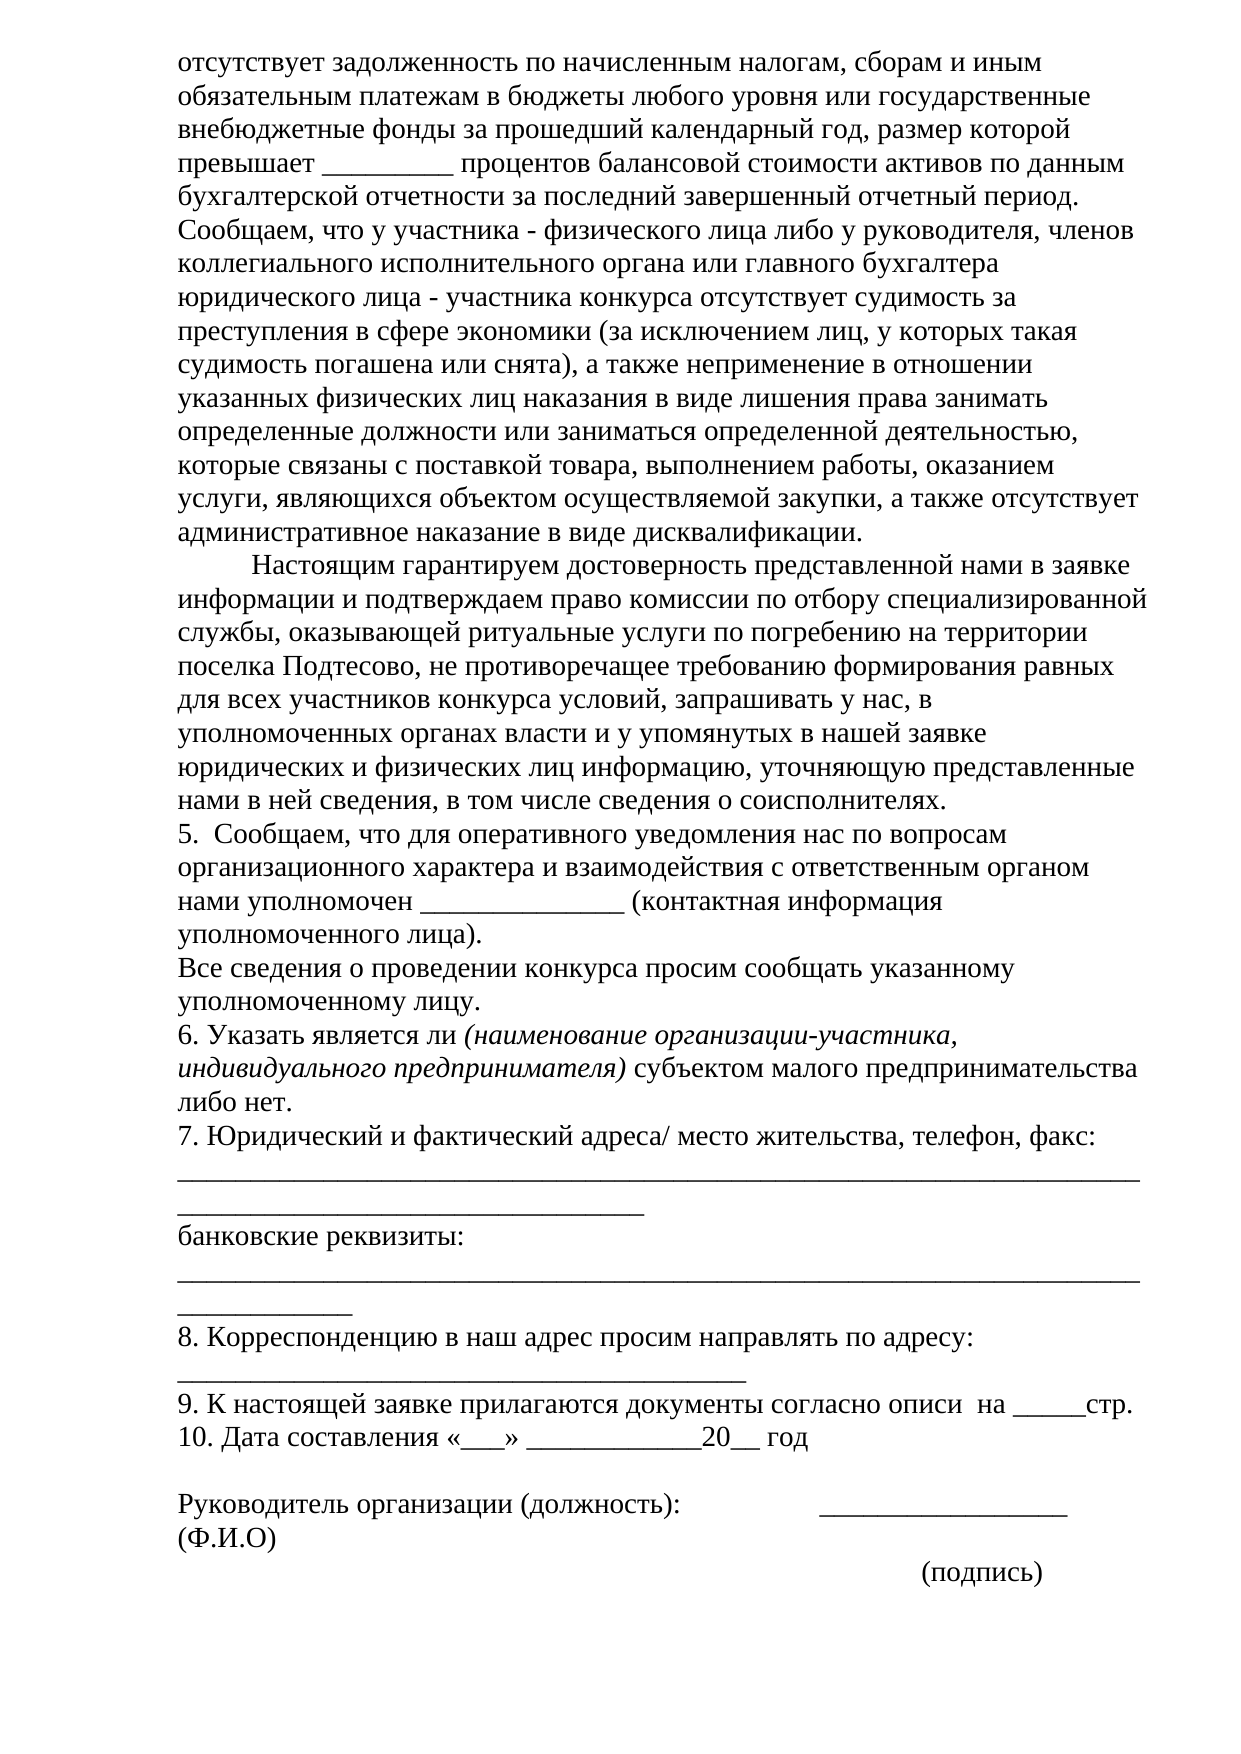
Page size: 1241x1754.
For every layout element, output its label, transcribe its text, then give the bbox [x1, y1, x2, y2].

text 5. Сообщаем, что для оперативного уведомления нас по вопросам организационного характера и взаимодействия с ответственным органом нами уполномочен ______________ (контактная информация уполномоченного лица). [177, 816, 1152, 950]
text отсутствует задолженность по начисленным налогам, сборам и иным обязательным платежам в бюджеты любого уровня или государственные внебюджетные фонды за прошедший календарный год, размер которой превышает _________ процентов балансовой стоимости активов по данным бухгалтерской отчетности за последний завершенный отчетный период. [177, 44, 1152, 212]
text Все сведения о проведении конкурса просим сообщать указанному уполномоченному лицу. [177, 950, 1152, 1017]
text 10. Дата составления «___» ____________20__ год [177, 1419, 1152, 1453]
text Руководитель организации (должность): _________________ (Ф.И.О) [177, 1487, 1152, 1554]
text 7. Юридический и фактический адреса/ место жительства, телефон, факс: __________________________________________________________________________________________________ [177, 1118, 1152, 1218]
text 6. Указать является ли (наименование организации-участника, индивидуального предпринимателя) субъектом малого предпринимательства либо нет. [177, 1017, 1152, 1118]
text банковские реквизиты: ______________________________________________________________________________ [177, 1218, 1152, 1319]
text 8. Корреспонденцию в наш адрес просим направлять по адресу: _______________________________________ [177, 1319, 1152, 1386]
text Сообщаем, что у участника - физического лица либо у руководителя, членов коллегиального исполнительного органа или главного бухгалтера юридического лица - участника конкурса отсутствует судимость за преступления в сфере экономики (за исключением лиц, у которых такая судимость погашена или снята), а также неприменение в отношении указанных физических лиц наказания в виде лишения права занимать определенные должности или заниматься определенной деятельностью, которые связаны с поставкой товара, выполнением работы, оказанием услуги, являющихся объектом осуществляемой закупки, а также отсутствует административное наказание в виде дисквалификации. [177, 212, 1152, 547]
text Настоящим гарантируем достоверность представленной нами в заявке информации и подтверждаем право комиссии по отбору специализированной службы, оказывающей ритуальные услуги по погребению на территории поселка Подтесово, не противоречащее требованию формирования равных для всех участников конкурса условий, запрашивать у нас, в уполномоченных органах власти и у упомянутых в нашей заявке юридических и физических лиц информацию, уточняющую представленные нами в ней сведения, в том числе сведения о соисполнителях. [177, 547, 1152, 816]
text (подпись) [177, 1554, 1152, 1587]
text 9. К настоящей заявке прилагаются документы согласно описи на _____стр. [177, 1386, 1152, 1419]
